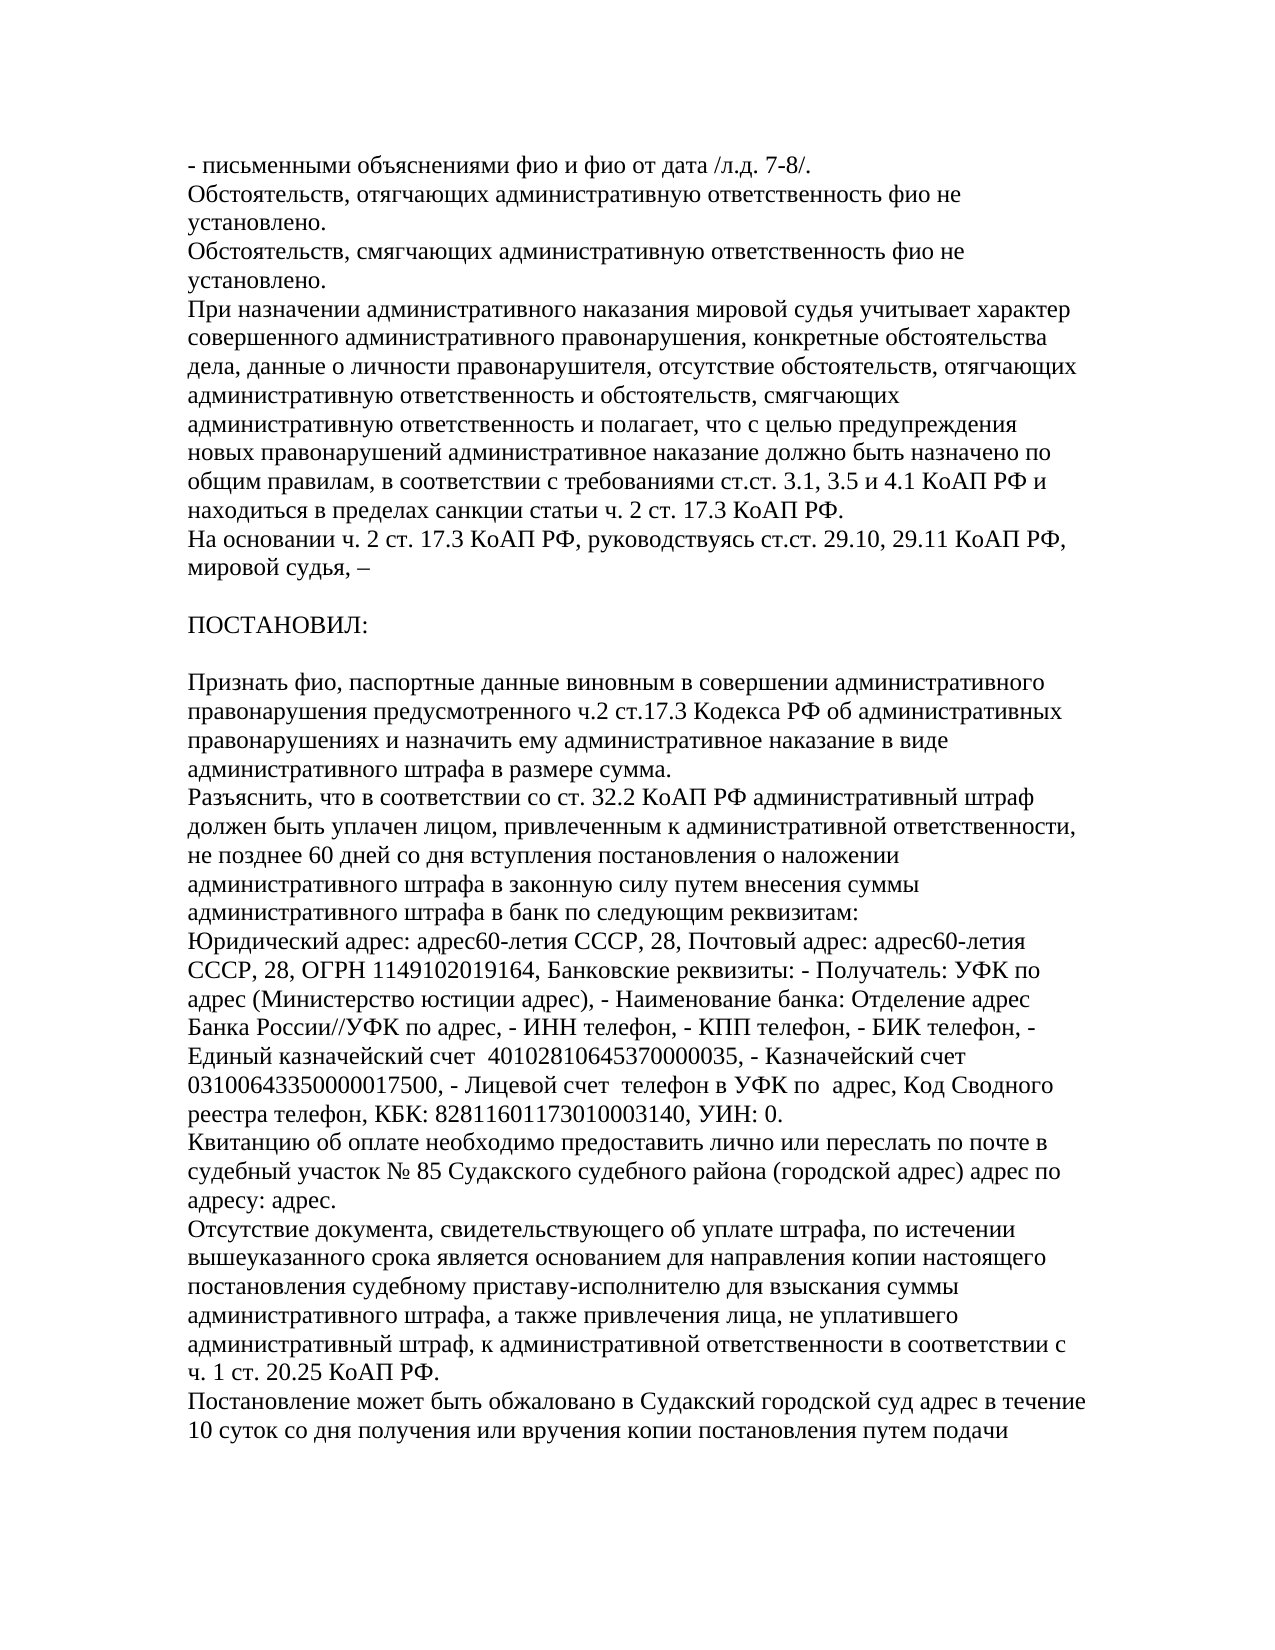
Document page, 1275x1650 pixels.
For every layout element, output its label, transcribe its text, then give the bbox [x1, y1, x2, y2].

text - письменными объяснениями фио и фио от дата /л.д. 7-8/. [187, 150, 1087, 179]
text Квитанцию об оплате необходимо предоставить лично или переслать по почте в судебный участок № 85 Судакского судебного района (городской адрес) адрес по адресу: адрес. [187, 1127, 1087, 1214]
text Признать фио, паспортные данные виновным в совершении административного правонарушения предусмотренного ч.2 ст.17.3 Кодекса РФ об административных правонарушениях и назначить ему административное наказание в виде административного штрафа в размере сумма. [187, 667, 1087, 782]
text Отсутствие документа, свидетельствующего об уплате штрафа, по истечении вышеуказанного срока является основанием для направления копии настоящего постановления судебному приставу-исполнителю для взыскания суммы административного штрафа, а также привлечения лица, не уплатившего административный штраф, к административной ответственности в соответствии с ч. 1 ст. 20.25 КоАП РФ. [187, 1214, 1087, 1386]
text Обстоятельств, отягчающих административную ответственность фио не установлено. [187, 179, 1087, 236]
text Разъяснить, что в соответствии со ст. 32.2 КоАП РФ административный штраф должен быть уплачен лицом, привлеченным к административной ответственности, не позднее 60 дней со дня вступления постановления о наложении административного штрафа в законную силу путем внесения суммы административного штрафа в банк по следующим реквизитам: [187, 782, 1087, 926]
text Обстоятельств, смягчающих административную ответственность фио не установлено. [187, 236, 1087, 294]
text ПОСТАНОВИЛ: [187, 610, 1087, 639]
text Юридический адрес: адрес60-летия СССР, 28, Почтовый адрес: адрес60-летия СССР, 28, ОГРН 1149102019164, Банковские реквизиты: - Получатель: УФК по адрес (Министерство юстиции адрес), - Наименование банка: Отделение адрес Банка России//УФК по адрес, - ИНН телефон, - КПП телефон, - БИК телефон, - Единый казначейский счет 40102810645370000035, - Казначейский счет 03100643350000017500, - Лицевой счет телефон в УФК по адрес, Код Сводного реестра телефон, КБК: 82811601173010003140, УИН: 0. [187, 926, 1087, 1127]
text При назначении административного наказания мировой судья учитывает характер совершенного административного правонарушения, конкретные обстоятельства дела, данные о личности правонарушителя, отсутствие обстоятельств, отягчающих административную ответственность и обстоятельств, смягчающих административную ответственность и полагает, что с целью предупреждения новых правонарушений административное наказание должно быть назначено по общим правилам, в соответствии с требованиями ст.ст. 3.1, 3.5 и 4.1 КоАП РФ и находиться в пределах санкции статьи ч. 2 ст. 17.3 КоАП РФ. [187, 294, 1087, 524]
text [187, 1386, 1087, 1444]
text На основании ч. 2 ст. 17.3 КоАП РФ, руководствуясь ст.ст. 29.10, 29.11 КоАП РФ, мировой судья, – [187, 524, 1087, 581]
